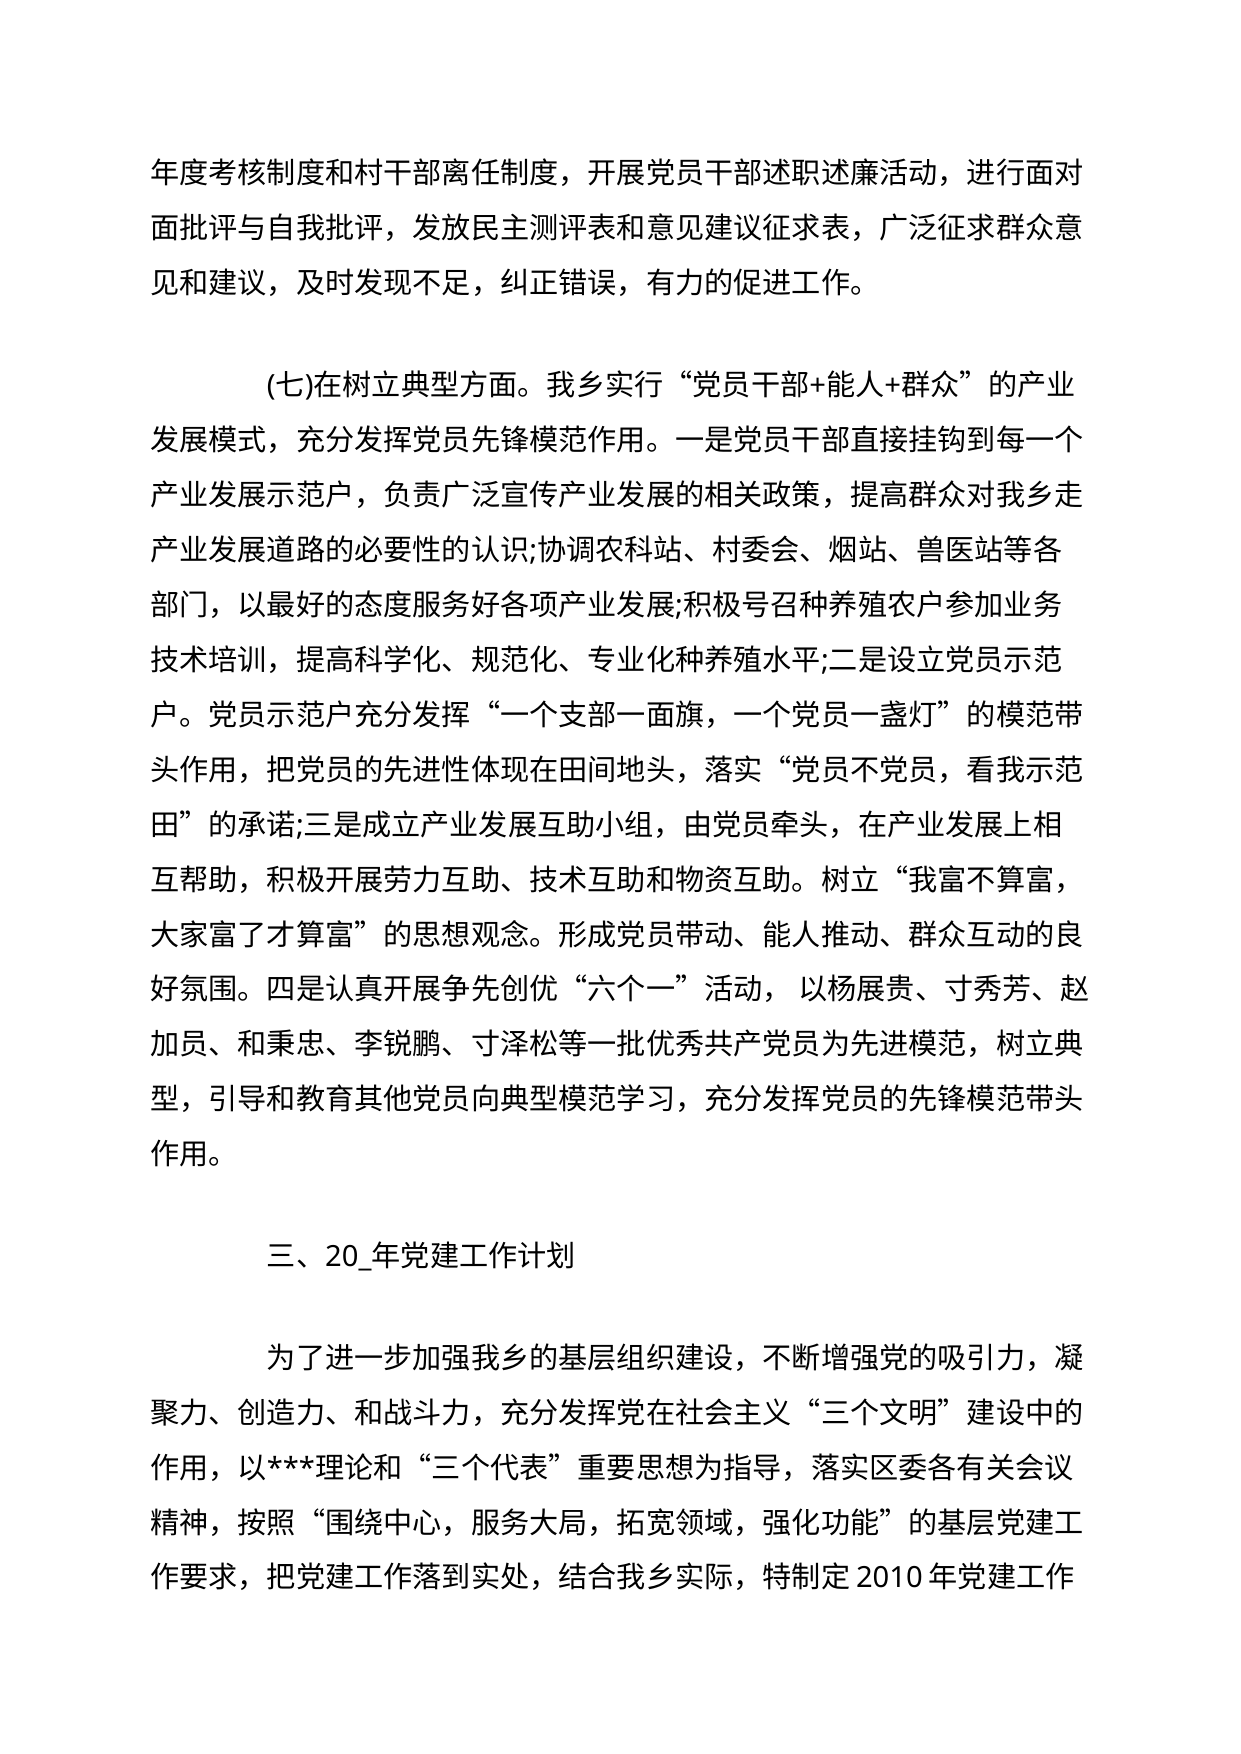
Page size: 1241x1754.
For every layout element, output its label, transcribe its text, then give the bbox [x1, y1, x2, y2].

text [150, 1334, 1090, 1596]
text (七)在树立典型方面。我乡实行“党员干部+能人+群众”的产业发展模式，充分发挥党员先锋模范作用。一是党员干部直接挂钩到每一个产业发展示范户，负责广泛宣传产业发展的相关政策，提高群众对我乡走产业发展道路的必要性的认识;协调农科站、村委会、烟站、兽医站等各部门，以最好的态度服务好各项产业发展;积极号召种养殖农户参加业务技术培训，提高科学化、规范化、专业化种养殖水平;二是设立党员示范户。党员示范户充分发挥“一个支部一面旗，一个党员一盏灯”的模范带头作用，把党员的先进性体现在田间地头，落实“党员不党员，看我示范田”的承诺;三是成立产业发展互助小组，由党员牵头，在产业发展上相互帮助，积极开展劳力互助、技术互助和物资互助。树立“我富不算富，大家富了才算富”的思想观念。形成党员带动、能人推动、群众互动的良好氛围。四是认真开展争先创优“六个一”活动， 以杨展贵、寸秀芳、赵加员、和秉忠、李锐鹏、寸泽松等一批优秀共产党员为先进模范，树立典型，引导和教育其他党员向典型模范学习，充分发挥党员的先锋模范带头作用。 [150, 362, 1090, 1173]
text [150, 150, 1090, 302]
text 三、20_年党建工作计划 [150, 1232, 1090, 1275]
